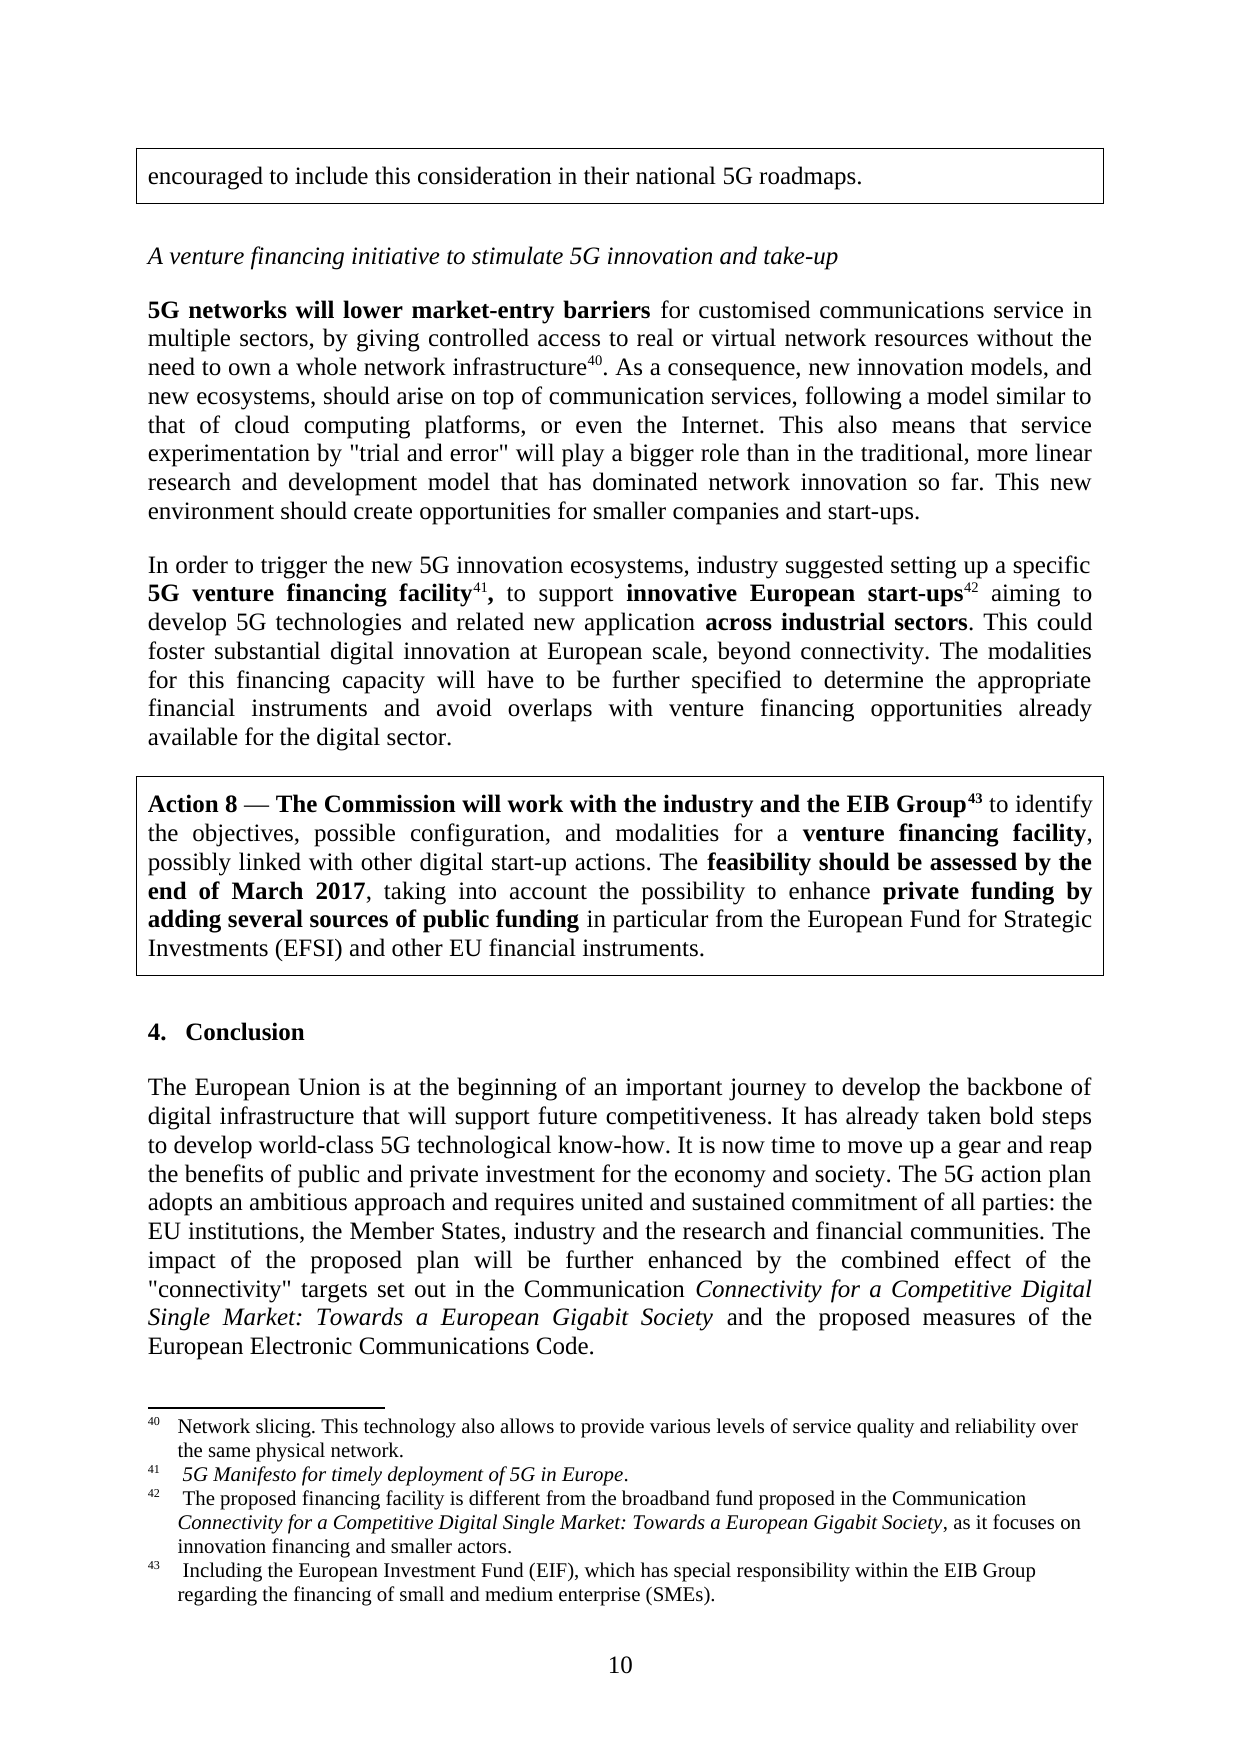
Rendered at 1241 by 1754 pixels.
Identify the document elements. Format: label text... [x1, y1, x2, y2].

text 5G networks will lower market-entry barriers for customised communications service in multiple sectors, by giving controlled access to real or virtual network resources without the need to own a whole network infrastructure. As a consequence, new innovation models, and new ecosystems, should arise on top of communication services, following a model similar to that of cloud computing platforms, or even the Internet. This also means that service experimentation by "trial and error" will play a bigger role than in the traditional, more linear research and development model that has dominated network innovation so far. This new environment should create opportunities for smaller companies and start-ups. [148, 295, 1093, 525]
table_header Action 7 — The Commission encourages Member States to consider using the future 5G infrastructure to improve the performance of communications services used for public safety and security, including shared approaches in view of the future procurement of advanced broadband public protection and disaster relief systems. Member States are encouraged to include this consideration in their national 5G roadmaps. [137, 149, 1103, 202]
text In order to trigger the new 5G innovation ecosystems, industry suggested setting up a specific 5G venture financing facility, to support innovative European start-ups aiming to develop 5G technologies and related new application across industrial sectors. This could foster substantial digital innovation at European scale, beyond connectivity. The modalities for this financing capacity will have to be further specified to determine the appropriate financial instruments and avoid overlaps with venture financing opportunities already available for the digital sector. [148, 550, 1093, 751]
subtitle A venture financing initiative to stimulate 5G innovation and take-up [148, 241, 1093, 270]
subtitle Conclusion [148, 1017, 1093, 1046]
text The European Union is at the beginning of an important journey to develop the backbone of digital infrastructure that will support future competitiveness. It has already taken bold steps to develop world-class 5G technological know-how. It is now time to move up a gear and reap the benefits of public and private investment for the economy and society. The 5G action plan adopts an ambitious approach and requires united and sustained commitment of all parties: the EU institutions, the Member States, industry and the research and financial communities. The impact of the proposed plan will be further enhanced by the combined effect of the "connectivity" targets set out in the Communication Connectivity for a Competitive Digital Single Market: Towards a European Gigabit Society and the proposed measures of the European Electronic Communications Code. [148, 1072, 1093, 1360]
table_header Action 8 — The Commission will work with the industry and the EIB Group to identify the objectives, possible configuration, and modalities for a venture financing facility, possibly linked with other digital start-up actions. The feasibility should be assessed by the end of March 2017, taking into account the possibility to enhance private funding by adding several sources of public funding in particular from the European Fund for Strategic Investments (EFSI) and other EU financial instruments. [137, 777, 1103, 974]
